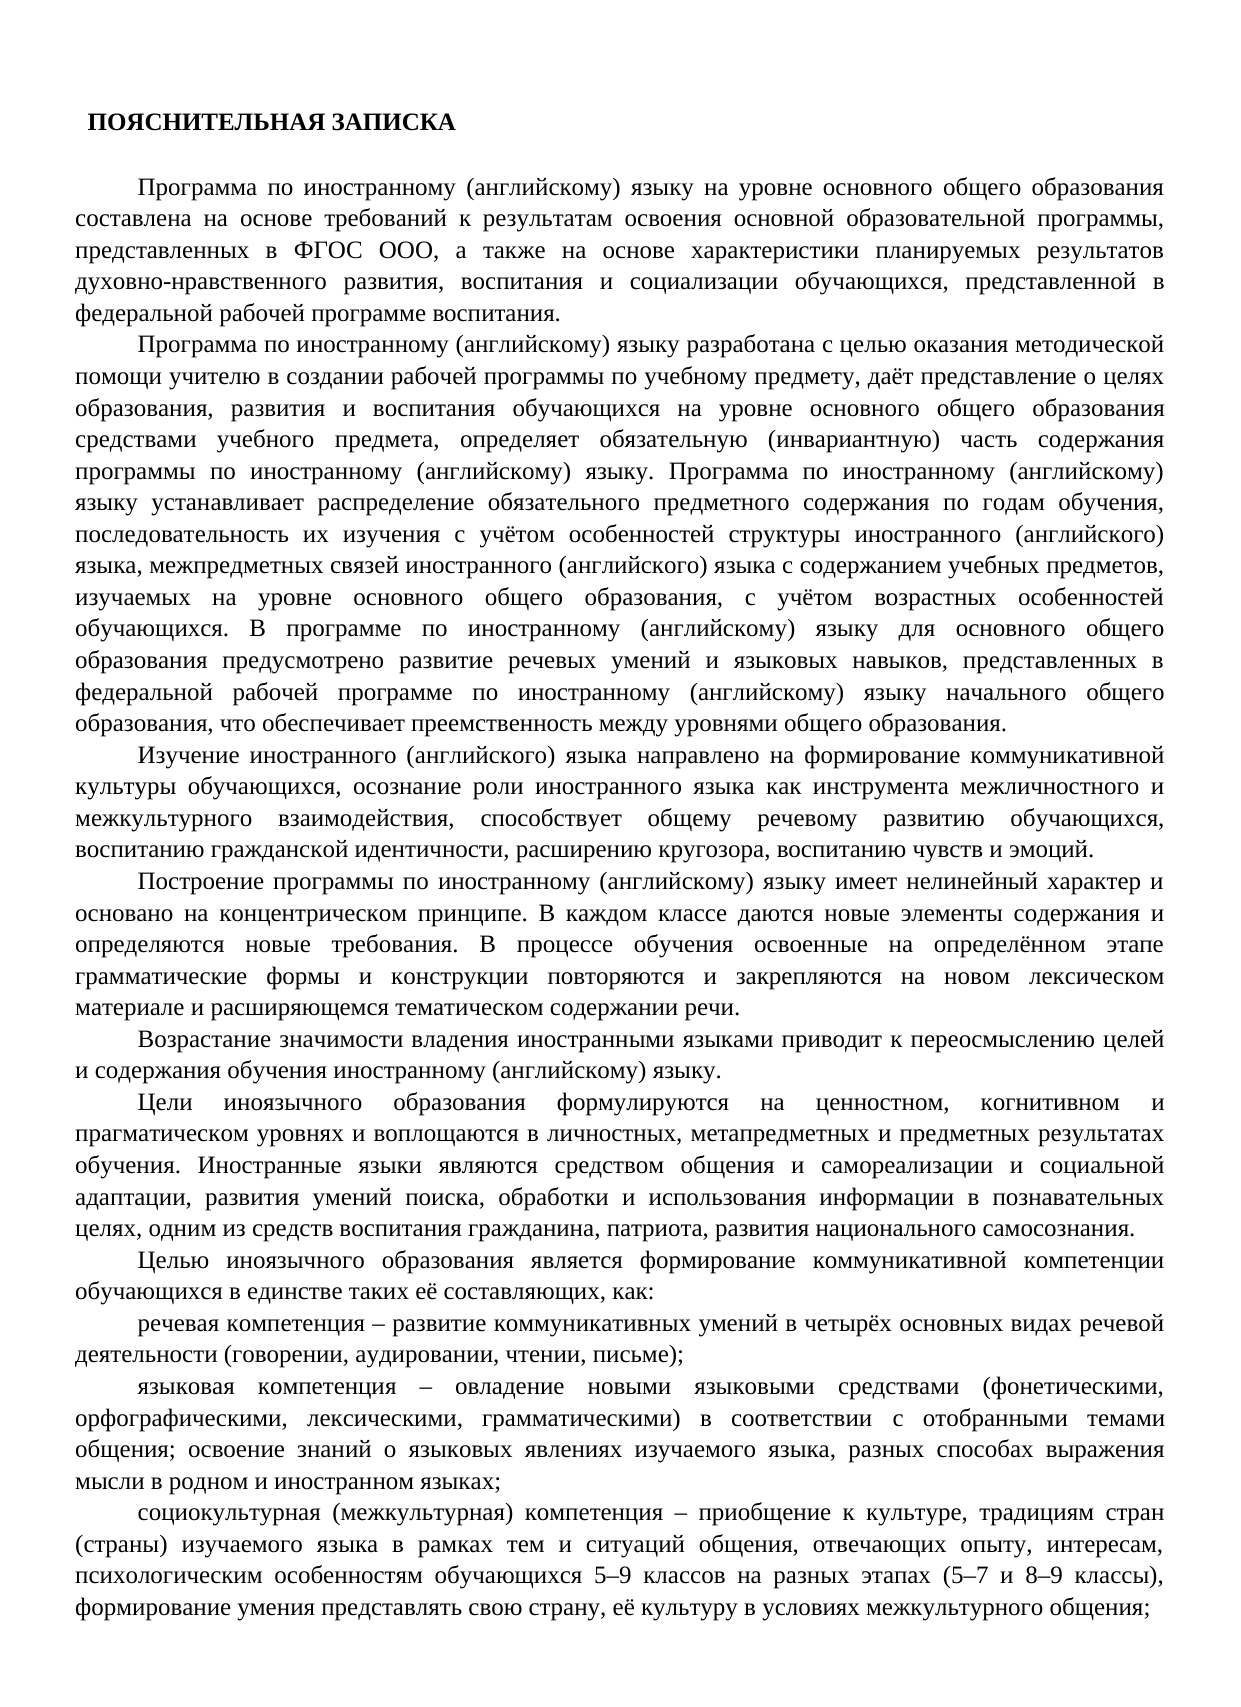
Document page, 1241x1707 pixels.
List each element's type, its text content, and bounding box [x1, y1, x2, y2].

text Изучение иностранного (английского) языка направлено на формирование коммуникативной культуры обучающихся, осознание роли иностранного языка как инструмента межличностного и межкультурного взаимодействия, способствует общему речевому развитию обучающихся, воспитанию гражданской идентичности, расширению кругозора, воспитанию чувств и эмоций. [75, 740, 1165, 863]
text Программа по иностранному (английскому) языку на уровне основного общего образования составлена на основе требований к результатам освоения основной образовательной программы, представленных в ФГОС ООО, а также на основе характеристики планируемых результатов духовно-нравственного развития, воспитания и социализации обучающихся, представленной в федеральной рабочей программе воспитания. [75, 172, 1165, 327]
text социокультурная (межкультурная) компетенция – приобщение к культуре, традициям стран (страны) изучаемого языка в рамках тем и ситуаций общения, отвечающих опыту, интересам, психологическим особенностям обучающихся 5–9 классов на разных этапах (5–7 и 8–9 классы), формирование умения представлять свою страну, её культуру в условиях межкультурного общения; [75, 1497, 1165, 1621]
text Программа по иностранному (английскому) языку разработана с целью оказания методической помощи учителю в создании рабочей программы по учебному предмету, даёт представление о целях образования, развития и воспитания обучающихся на уровне основного общего образования средствами учебного предмета, определяет обязательную (инвариантную) часть содержания программы по иностранному (английскому) языку. Программа по иностранному (английскому) языку устанавливает распределение обязательного предметного содержания по годам обучения, последовательность их изучения с учётом особенностей структуры иностранного (английского) языка, межпредметных связей иностранного (английского) языка с содержанием учебных предметов, изучаемых на уровне основного общего образования, с учётом возрастных особенностей обучающихся. В программе по иностранному (английскому) языку для основного общего образования предусмотрено развитие речевых умений и языковых навыков, представленных в федеральной рабочей программе по иностранному (английскому) языку начального общего образования, что обеспечивает преемственность между уровнями общего образования. [75, 329, 1165, 737]
text Возрастание значимости владения иностранными языками приводит к переосмыслению целей и содержания обучения иностранному (английскому) языку. [75, 1024, 1165, 1084]
text Цели иноязычного образования формулируются на ценностном, когнитивном и прагматическом уровнях и воплощаются в личностных, метапредметных и предметных результатах обучения. Иностранные языки являются средством общения и самореализации и социальной адаптации, развития умений поиска, обработки и использования информации в познавательных целях, одним из средств воспитания гражданина, патриота, развития национального самосознания. [75, 1087, 1165, 1242]
text речевая компетенция – развитие коммуникативных умений в четырёх основных видах речевой деятельности (говорении, аудировании, чтении, письме); [75, 1308, 1165, 1368]
text Целью иноязычного образования является формирование коммуникативной компетенции обучающихся в единстве таких её составляющих, как: [75, 1245, 1165, 1305]
text языковая компетенция – овладение новыми языковыми средствами (фонетическими, орфографическими, лексическими, грамматическими) в соответствии c отобранными темами общения; освоение знаний о языковых явлениях изучаемого языка, разных способах выражения мысли в родном и иностранном языках; [75, 1371, 1165, 1494]
text Построение программы по иностранному (английскому) языку имеет нелинейный характер и основано на концентрическом принципе. В каждом классе даются новые элементы содержания и определяются новые требования. В процессе обучения освоенные на определённом этапе грамматические формы и конструкции повторяются и закрепляются на новом лексическом материале и расширяющемся тематическом содержании речи. [75, 866, 1165, 1021]
text ПОЯСНИТЕЛЬНАЯ ЗАПИСКА [87, 107, 1165, 135]
